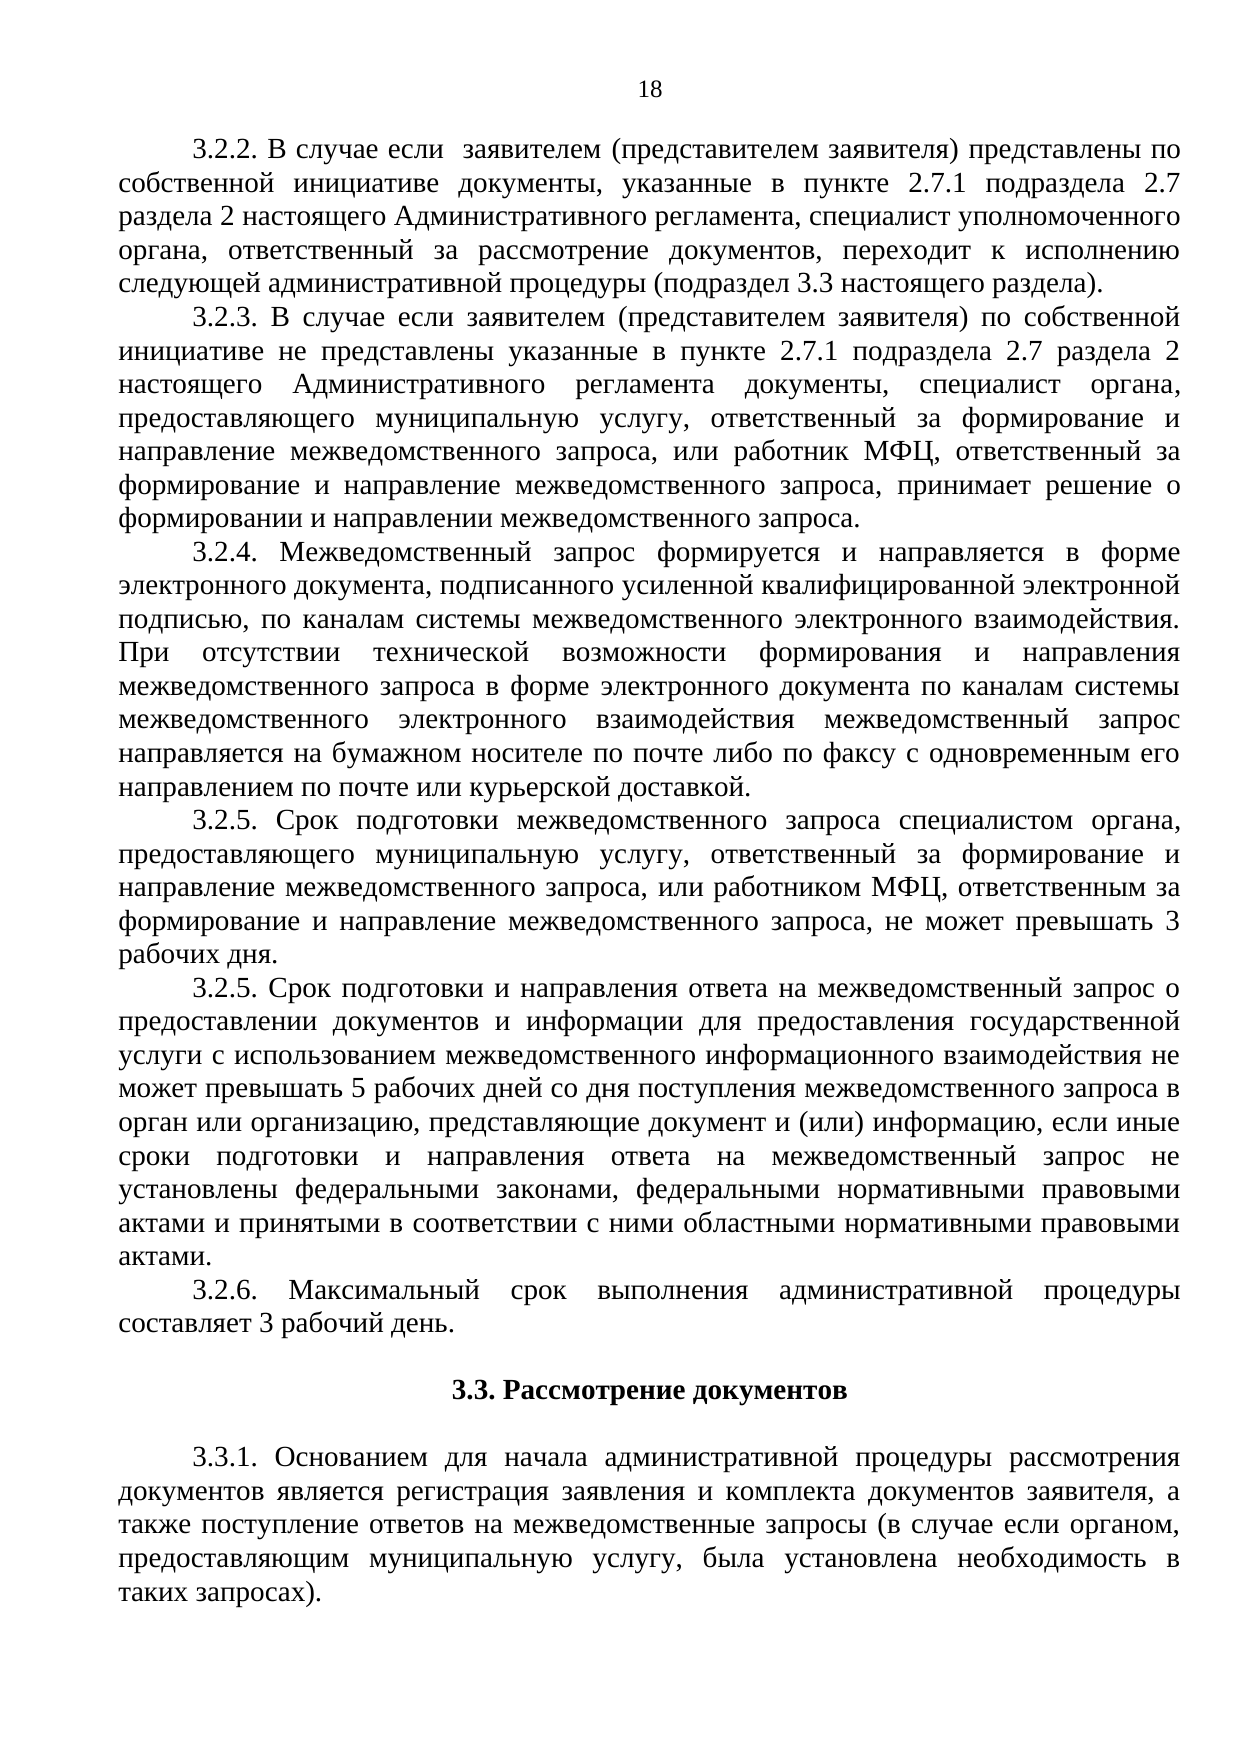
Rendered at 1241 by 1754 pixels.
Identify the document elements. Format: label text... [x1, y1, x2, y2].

text 3.3. Рассмотрение документов [118, 1372, 1181, 1406]
text 3.2.2. В случае если заявителем (представителем заявителя) представлены по собственной инициативе документы, указанные в пункте 2.7.1 подраздела 2.7 раздела 2 настоящего Административного регламента, специалист уполномоченного органа, ответственный за рассмотрение документов, переходит к исполнению следующей административной процедуры (подраздел 3.3 настоящего раздела). [118, 131, 1181, 299]
text 3.2.5. Срок подготовки и направления ответа на межведомственный запрос о предоставлении документов и информации для предоставления государственной услуги с использованием межведомственного информационного взаимодействия не может превышать 5 рабочих дней со дня поступления межведомственного запроса в орган или организацию, представляющие документ и (или) информацию, если иные сроки подготовки и направления ответа на межведомственный запрос не установлены федеральными законами, федеральными нормативными правовыми актами и принятыми в соответствии с ними областными нормативными правовыми актами. [118, 970, 1181, 1272]
text 3.2.6. Максимальный срок выполнения административной процедуры составляет 3 рабочий день. [118, 1272, 1181, 1339]
text 3.2.3. В случае если заявителем (представителем заявителя) по собственной инициативе не представлены указанные в пункте 2.7.1 подраздела 2.7 раздела 2 настоящего Административного регламента документы, специалист органа, предоставляющего муниципальную услугу, ответственный за формирование и направление межведомственного запроса, или работник МФЦ, ответственный за формирование и направление межведомственного запроса, принимает решение о формировании и направлении межведомственного запроса. [118, 299, 1181, 534]
text 3.3.1. Основанием для начала административной процедуры рассмотрения документов является регистрация заявления и комплекта документов заявителя, а также поступление ответов на межведомственные запросы (в случае если органом, предоставляющим муниципальную услугу, была установлена необходимость в таких запросах). [118, 1439, 1181, 1607]
text 3.2.5. Срок подготовки межведомственного запроса специалистом органа, предоставляющего муниципальную услугу, ответственный за формирование и направление межведомственного запроса, или работником МФЦ, ответственным за формирование и направление межведомственного запроса, не может превышать 3 рабочих дня. [118, 802, 1181, 970]
text 3.2.4. Межведомственный запрос формируется и направляется в форме электронного документа, подписанного усиленной квалифицированной электронной подписью, по каналам системы межведомственного электронного взаимодействия. При отсутствии технической возможности формирования и направления межведомственного запроса в форме электронного документа по каналам системы межведомственного электронного взаимодействия межведомственный запрос направляется на бумажном носителе по почте либо по факсу с одновременным его направлением по почте или курьерской доставкой. [118, 534, 1181, 802]
